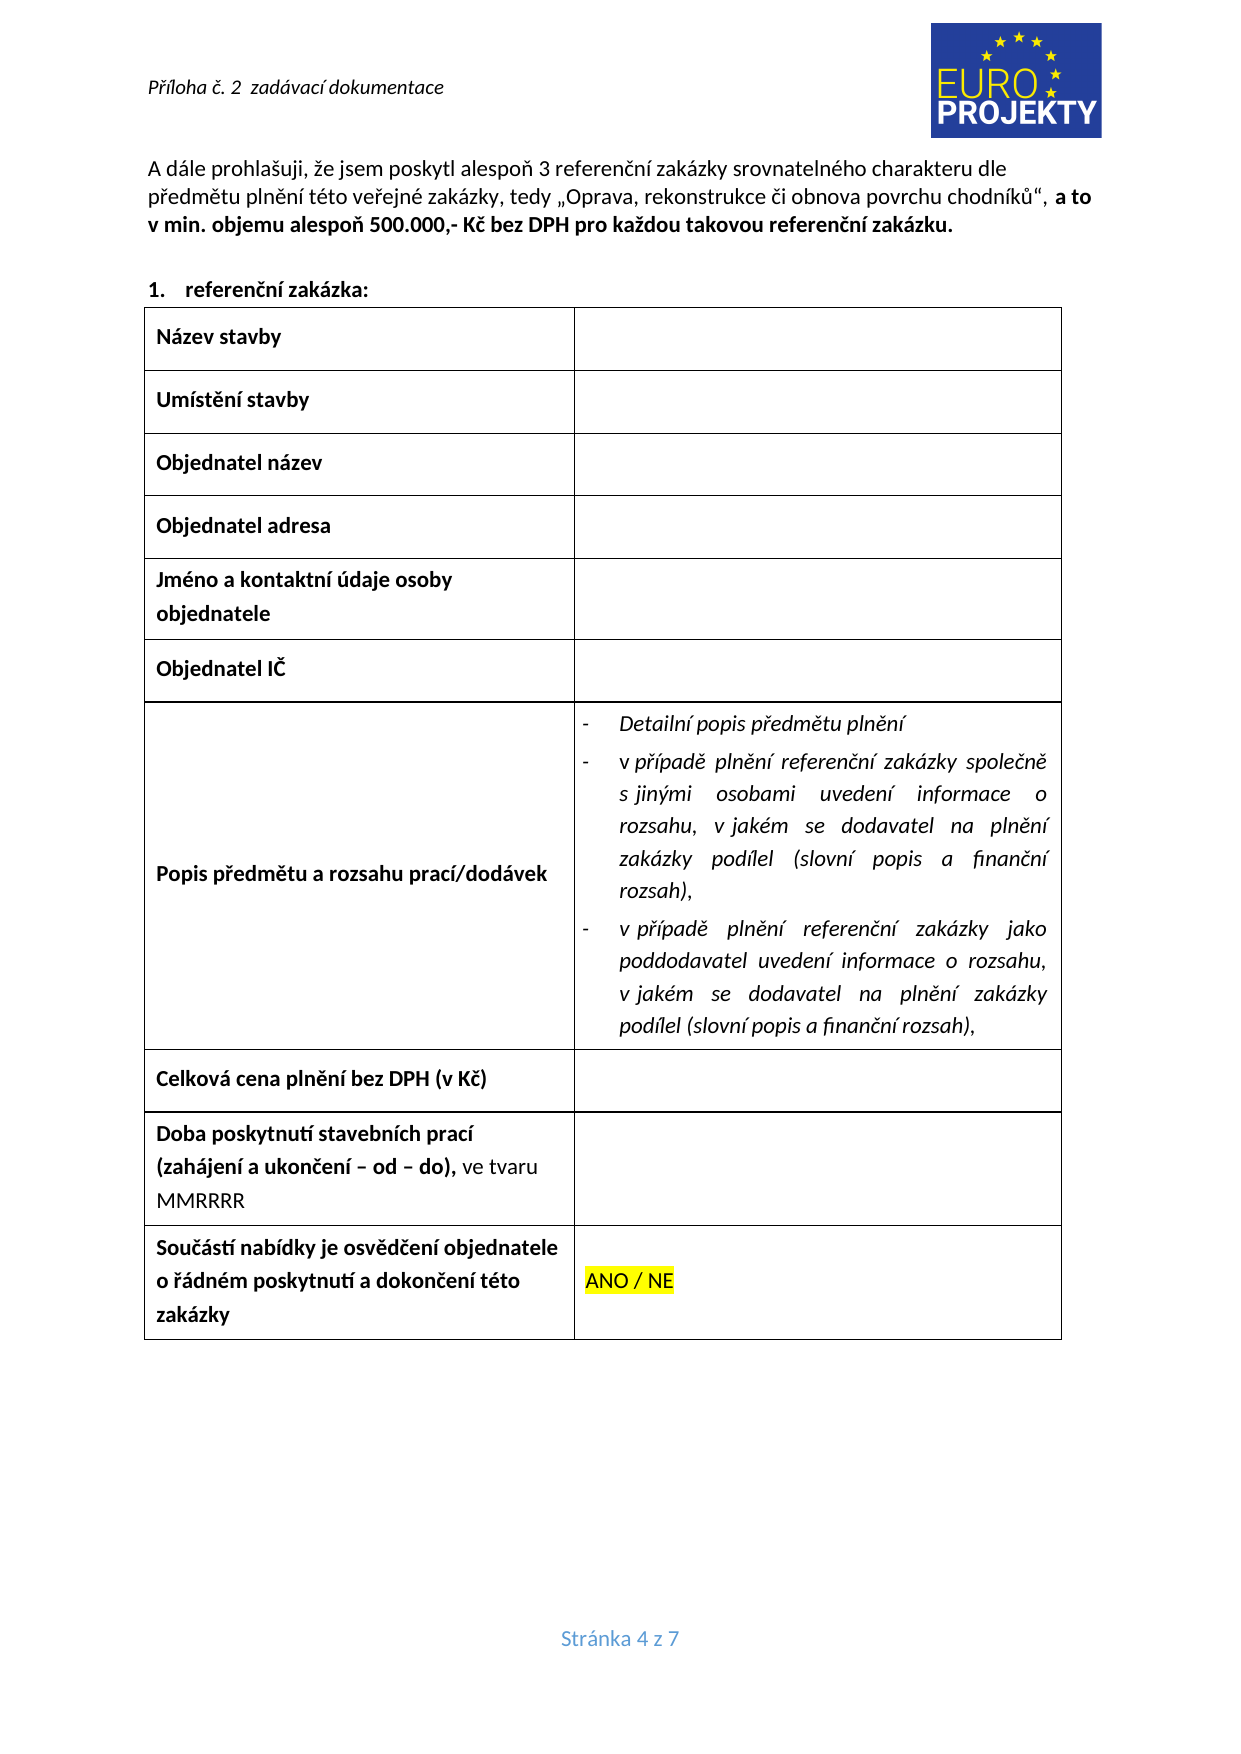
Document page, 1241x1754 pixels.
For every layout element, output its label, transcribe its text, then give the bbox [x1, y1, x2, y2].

table_cell Celková cena plnění bez DPH (v Kč) [145, 1050, 574, 1111]
list referenční zakázka: [148, 275, 1092, 303]
table_cell Součástí nabídky je osvědčení objednatele o řádném poskytnutí a dokončení této zakázky [145, 1226, 574, 1339]
table_cell [575, 1113, 1061, 1225]
table_header [575, 308, 1061, 370]
table_cell Jméno a kontaktní údaje osoby objednatele [145, 559, 574, 638]
table_cell [575, 434, 1061, 495]
picture [931, 23, 1102, 138]
table_cell Objednatel IČ [145, 640, 574, 701]
table_cell [575, 559, 1061, 638]
table_cell [575, 496, 1061, 558]
table_cell ANO / NE [575, 1226, 1061, 1339]
table_cell [575, 640, 1061, 701]
table_cell Objednatel název [145, 434, 574, 495]
table_cell Objednatel adresa [145, 496, 574, 558]
table_cell [575, 371, 1061, 433]
table_header Název stavby [145, 308, 574, 370]
text A dále prohlašuji, že jsem poskytl alespoň 3 referenční zakázky srovnatelného charakteru dle předmětu plnění této veřejné zakázky, tedy „Oprava, rekonstrukce či obnova povrchu chodníků“, a to v min. objemu alespoň 500.000,- Kč bez DPH pro každou takovou referenční zakázku. [148, 154, 1092, 238]
table_cell Doba poskytnutí stavebních prací (zahájení a ukončení – od – do), ve tvaru MMRRRR [145, 1113, 574, 1225]
table_cell [575, 1050, 1061, 1111]
table_cell Detailní popis předmětu plnění v případě plnění referenční zakázky společně s jinými osobami uvedení informace o rozsahu, v jakém se dodavatel na plnění zakázky podílel (slovní popis a finanční rozsah), v případě plnění referenční zakázky jako poddodavatel uvedení informace o rozsahu, v jakém se dodavatel na plnění zakázky podílel (slovní popis a finanční rozsah), [575, 703, 1061, 1049]
table_cell Umístění stavby [145, 371, 574, 433]
table_cell Popis předmětu a rozsahu prací/dodávek [145, 703, 574, 1049]
